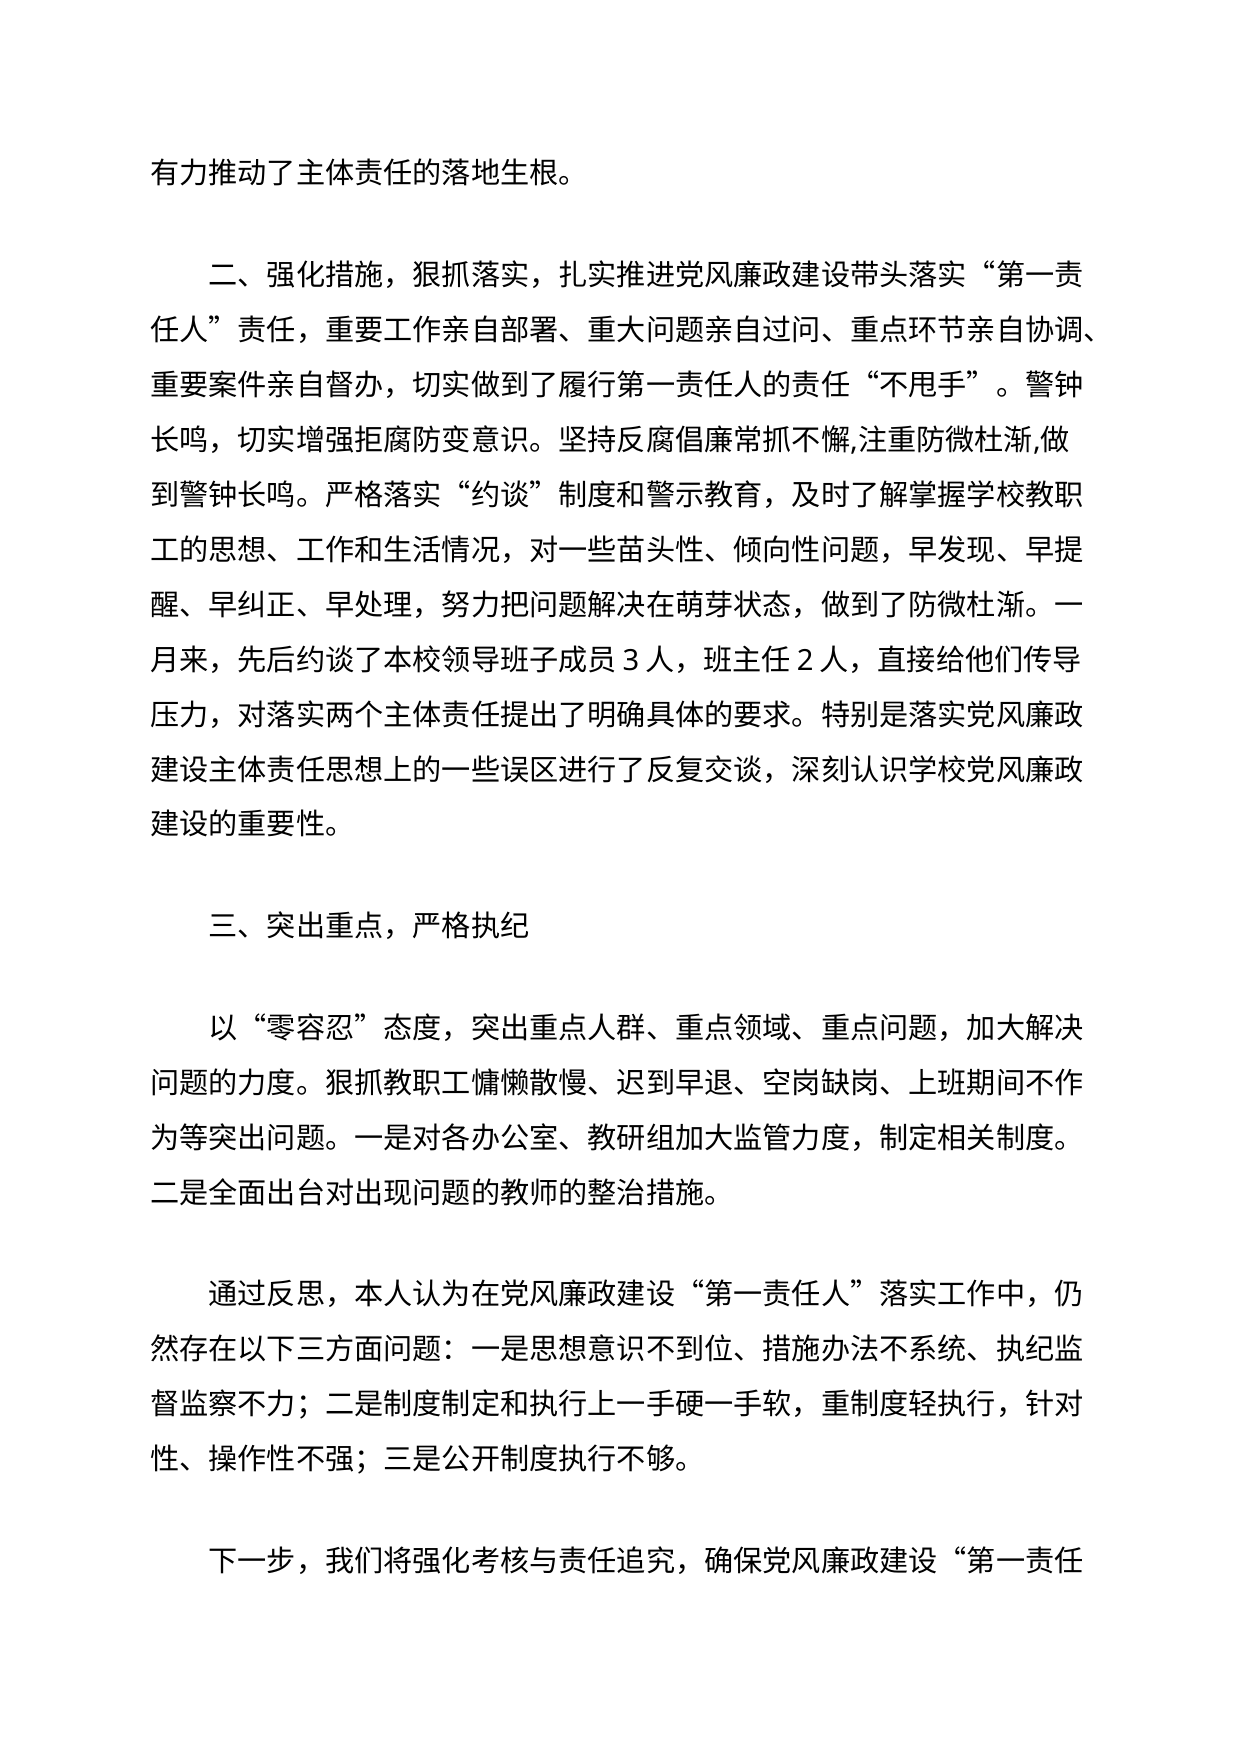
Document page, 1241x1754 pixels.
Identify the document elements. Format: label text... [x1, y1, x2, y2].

text 三、突出重点，严格执纪 [150, 903, 1090, 945]
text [150, 150, 1090, 192]
text 以“零容忍”态度，突出重点人群、重点领域、重点问题，加大解决问题的力度。狠抓教职工慵懒散慢、迟到早退、空岗缺岗、上班期间不作为等突出问题。一是对各办公室、教研组加大监管力度，制定相关制度。二是全面出台对出现问题的教师的整治措施。 [150, 1004, 1090, 1211]
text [150, 1537, 1090, 1580]
text 通过反思，本人认为在党风廉政建设“第一责任人”落实工作中，仍然存在以下三方面问题：一是思想意识不到位、措施办法不系统、执纪监督监察不力；二是制度制定和执行上一手硬一手软，重制度轻执行，针对性、操作性不强；三是公开制度执行不够。 [150, 1271, 1090, 1478]
text 二、强化措施，狠抓落实，扎实推进党风廉政建设带头落实“第一责任人”责任，重要工作亲自部署、重大问题亲自过问、重点环节亲自协调、重要案件亲自督办，切实做到了履行第一责任人的责任“不甩手”。警钟长鸣，切实增强拒腐防变意识。坚持反腐倡廉常抓不懈,注重防微杜渐,做到警钟长鸣。严格落实“约谈”制度和警示教育，及时了解掌握学校教职工的思想、工作和生活情况，对一些苗头性、倾向性问题，早发现、早提醒、早纠正、早处理，努力把问题解决在萌芽状态，做到了防微杜渐。一月来，先后约谈了本校领导班子成员3人，班主任2人，直接给他们传导压力，对落实两个主体责任提出了明确具体的要求。特别是落实党风廉政建设主体责任思想上的一些误区进行了反复交谈，深刻认识学校党风廉政建设的重要性。 [150, 252, 1090, 843]
